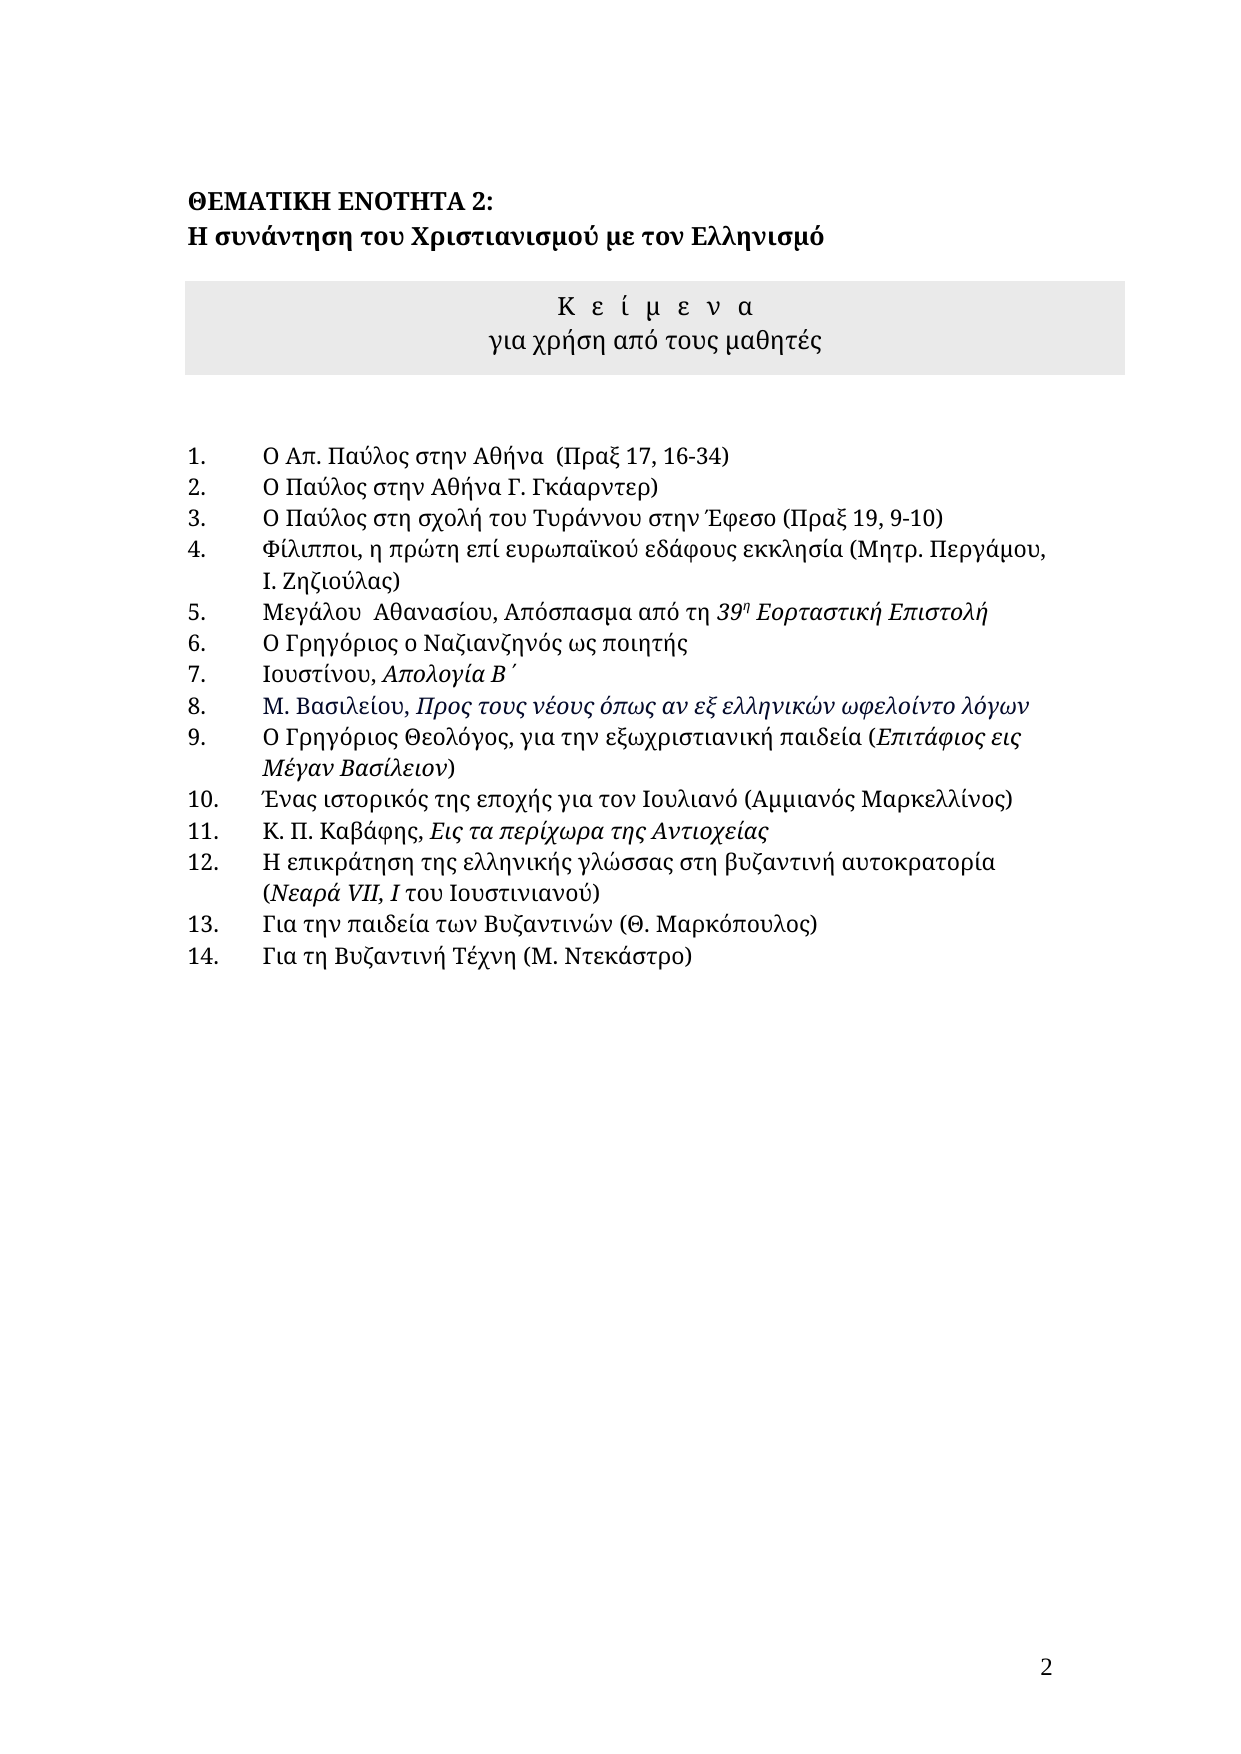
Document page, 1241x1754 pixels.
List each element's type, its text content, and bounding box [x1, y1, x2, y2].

list Φίλιπποι, η πρώτη επί ευρωπαϊκού εδάφους εκκλησία (Μητρ. Περγάμου, Ι. Ζηζιούλας) [187, 533, 1053, 596]
list Ο Γρηγόριος ο Ναζιανζηνός ως ποιητής [187, 627, 1053, 658]
list Κ. Π. Καβάφης, Εις τα περίχωρα της Αντιοχείας [187, 815, 1053, 846]
list Μεγάλου Αθανασίου, Απόσπασμα από τη 39η Εορταστική Επιστολή [187, 596, 1053, 627]
list Ο Απ. Παύλος στην Αθήνα (Πραξ 17, 16-34) [187, 440, 1053, 471]
list Ιουστίνου, Απολογία Β΄ [187, 658, 1053, 690]
text Η συνάντηση του Χριστιανισμού με τον Ελληνισμό [187, 218, 1053, 252]
list Για την παιδεία των Βυζαντινών (Θ. Μαρκόπουλος) [187, 908, 1053, 940]
list Ένας ιστορικός της εποχής για τον Ιουλιανό (Αμμιανός Μαρκελλίνος) [187, 783, 1053, 815]
list Ο Παύλος στη σχολή του Τυράννου στην Έφεσο (Πραξ 19, 9-10) [187, 502, 1053, 533]
list Η επικράτηση της ελληνικής γλώσσας στη βυζαντινή αυτοκρατορία (Νεαρά VII, I του Ιουστινιανού) [187, 846, 1053, 908]
list Μ. Βασιλείου, Προς τους νέους όπως αν εξ ελληνικών ωφελοίντο λόγων [187, 690, 1053, 721]
list Ο Γρηγόριος Θεολόγος, για την εξωχριστιανική παιδεία (Επιτάφιος εις Μέγαν Βασίλειον) [187, 721, 1053, 783]
text ΘΕΜΑΤΙΚΗ ΕΝΟΤΗΤΑ 2: [187, 184, 1053, 218]
list Ο Παύλος στην Αθήνα Γ. Γκάαρντερ) [187, 471, 1053, 502]
list Για τη Βυζαντινή Τέχνη (Μ. Ντεκάστρο) [187, 940, 1053, 971]
